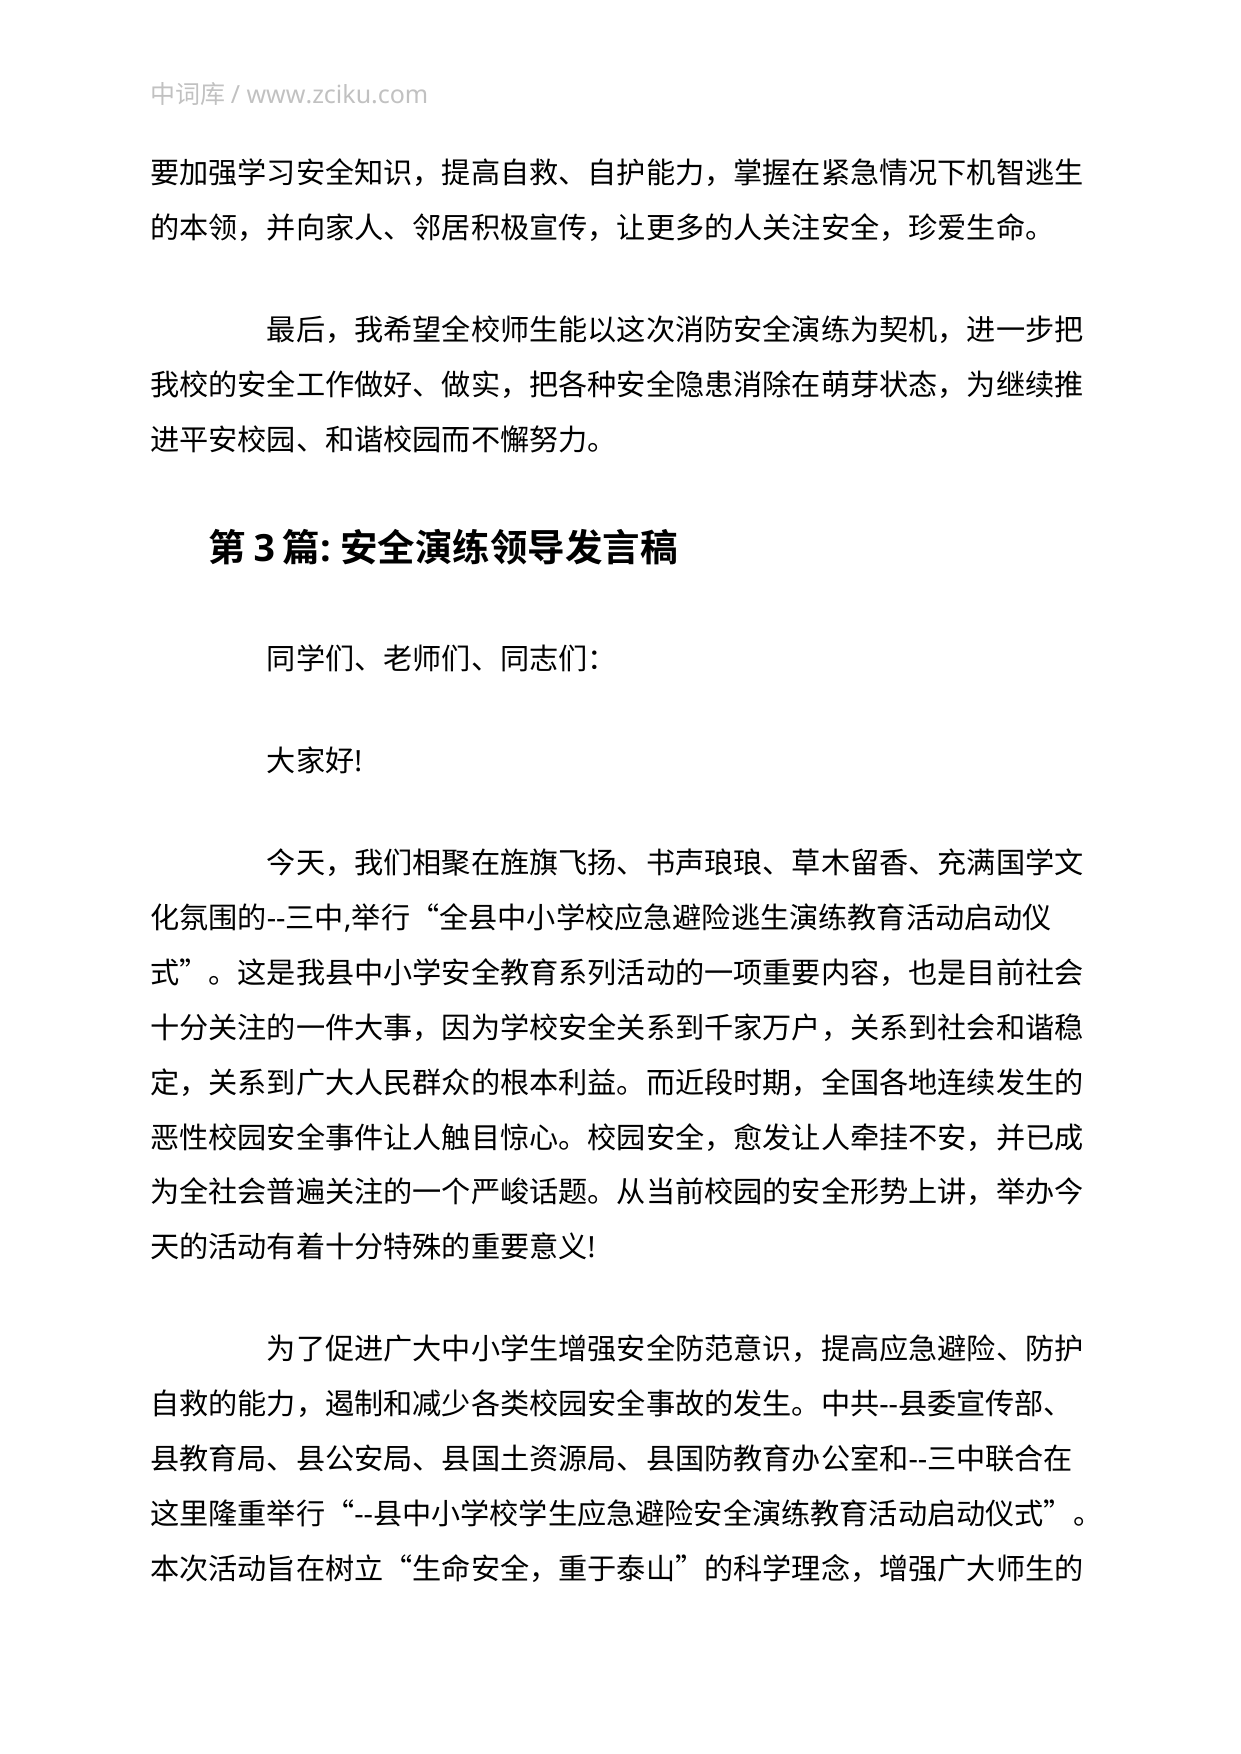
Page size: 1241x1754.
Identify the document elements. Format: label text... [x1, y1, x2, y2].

text 今天，我们相聚在旌旗飞扬、书声琅琅、草木留香、充满国学文化氛围的--三中,举行“全县中小学校应急避险逃生演练教育活动启动仪式”。这是我县中小学安全教育系列活动的一项重要内容，也是目前社会十分关注的一件大事，因为学校安全关系到千家万户，关系到社会和谐稳定，关系到广大人民群众的根本利益。而近段时期，全国各地连续发生的恶性校园安全事件让人触目惊心。校园安全，愈发让人牵挂不安，并已成为全社会普遍关注的一个严峻话题。从当前校园的安全形势上讲，举办今天的活动有着十分特殊的重要意义! [150, 839, 1090, 1266]
text 大家好! [150, 738, 1090, 780]
text 同学们、老师们、同志们： [150, 636, 1090, 678]
text 第3篇: 安全演练领导发言稿 [150, 518, 1090, 573]
text 最后，我希望全校师生能以这次消防安全演练为契机，进一步把我校的安全工作做好、做实，把各种安全隐患消除在萌芽状态，为继续推进平安校园、和谐校园而不懈努力。 [150, 307, 1090, 459]
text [150, 1326, 1090, 1588]
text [150, 150, 1090, 247]
